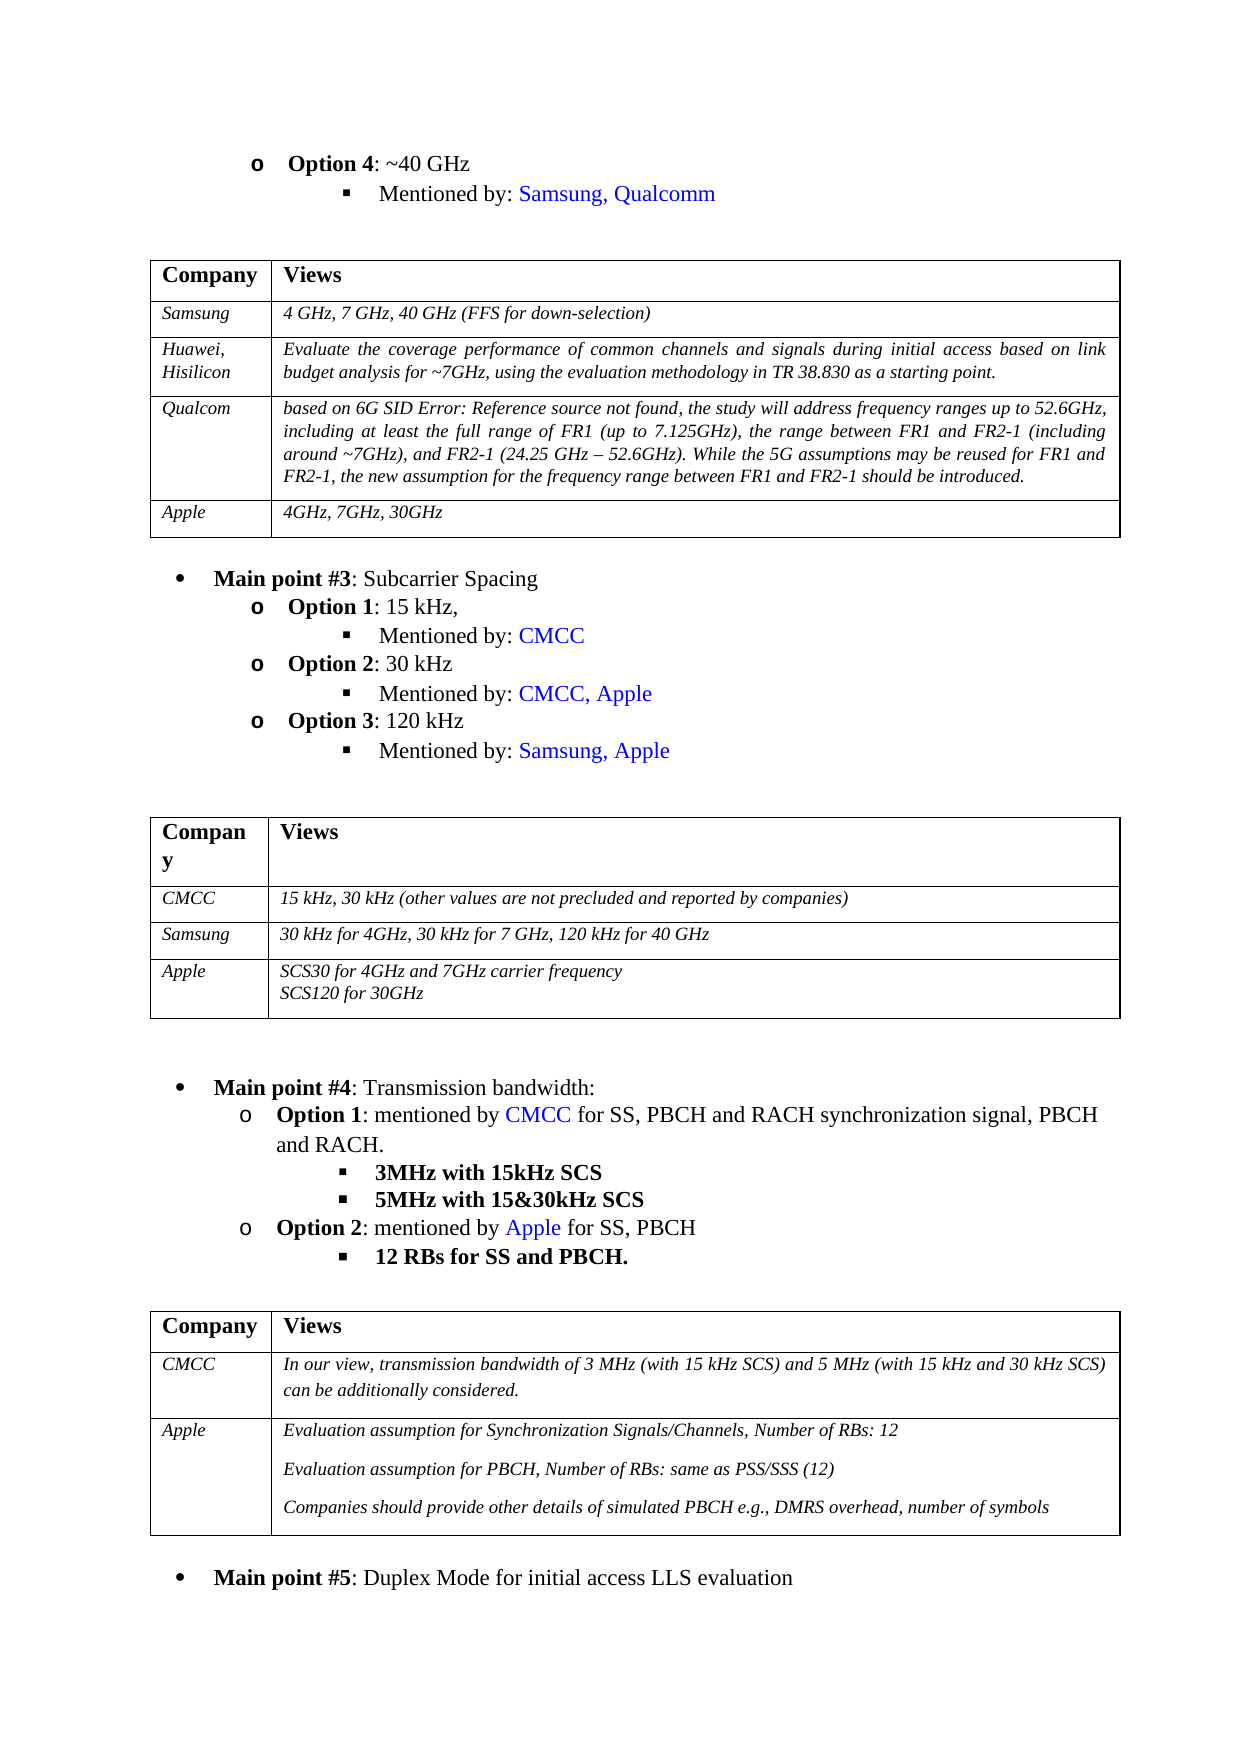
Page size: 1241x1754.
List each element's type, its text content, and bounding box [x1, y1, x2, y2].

list 3MHz with 15kHz SCS [337, 1158, 1120, 1185]
table_header Views [272, 261, 1119, 301]
table_cell Samsung [151, 923, 268, 959]
table_cell Evaluate the coverage performance of common channels and signals during initial access based on link budget analysis for ~7GHz, using the evaluation methodology in TR 38.830 as a starting point. [272, 338, 1119, 396]
table_cell Apple [151, 960, 268, 1018]
table_cell CMCC [151, 1353, 271, 1418]
table_cell Apple [151, 1419, 271, 1535]
table_header Company [151, 818, 268, 886]
list Option 4: ~40 GHz [250, 150, 1120, 178]
table_cell 4GHz, 7GHz, 30GHz [272, 501, 1119, 537]
list Mentioned by: CMCC, Apple [341, 680, 1120, 706]
list Option 2: 30 kHz [250, 650, 1120, 678]
list Mentioned by: CMCC [341, 623, 1120, 649]
table_header Company [151, 261, 271, 301]
list Option 1: 15 kHz, [250, 593, 1120, 621]
list Option 2: mentioned by Apple for SS, PBCH [238, 1214, 1120, 1242]
list 5MHz with 15&30kHz SCS [337, 1186, 1120, 1212]
table_cell Huawei, Hisilicon [151, 338, 271, 396]
table_cell Apple [151, 501, 271, 537]
list Main point #4: Transmission bandwidth: [176, 1074, 1120, 1100]
list Mentioned by: Samsung, Qualcomm [341, 179, 1120, 206]
table_cell Evaluation assumption for Synchronization Signals/Channels, Number of RBs: 12 Evaluation assumption for PBCH, Number of RBs: same as PSS/SSS (12) Companies should provide other details of simulated PBCH e.g., DMRS overhead, number of symbols [272, 1419, 1119, 1535]
table_cell 4 GHz, 7 GHz, 40 GHz (FFS for down-selection) [272, 302, 1119, 337]
list Option 1: mentioned by CMCC for SS, PBCH and RACH synchronization signal, PBCH and RACH. [238, 1101, 1120, 1157]
table_cell SCS30 for 4GHz and 7GHz carrier frequency SCS120 for 30GHz [269, 960, 1119, 1018]
list 12 RBs for SS and PBCH. [337, 1243, 1120, 1270]
table_cell 15 kHz, 30 kHz (other values are not precluded and reported by companies) [269, 887, 1119, 922]
table_cell Samsung [151, 302, 271, 337]
list Mentioned by: Samsung, Apple [341, 737, 1120, 763]
table_cell In our view, transmission bandwidth of 3 MHz (with 15 kHz SCS) and 5 MHz (with 15 kHz and 30 kHz SCS) can be additionally considered. [272, 1353, 1119, 1418]
list Main point #3: Subcarrier Spacing [176, 565, 1120, 592]
table_cell Qualcom [151, 397, 271, 500]
table_cell 30 kHz for 4GHz, 30 kHz for 7 GHz, 120 kHz for 40 GHz [269, 923, 1119, 959]
list Option 3: 120 kHz [250, 707, 1120, 736]
table_header Views [272, 1312, 1119, 1352]
table_header Company [151, 1312, 271, 1352]
list Main point #5: Duplex Mode for initial access LLS evaluation [176, 1564, 1120, 1590]
table_cell CMCC [151, 887, 268, 922]
table_header Views [269, 818, 1119, 886]
